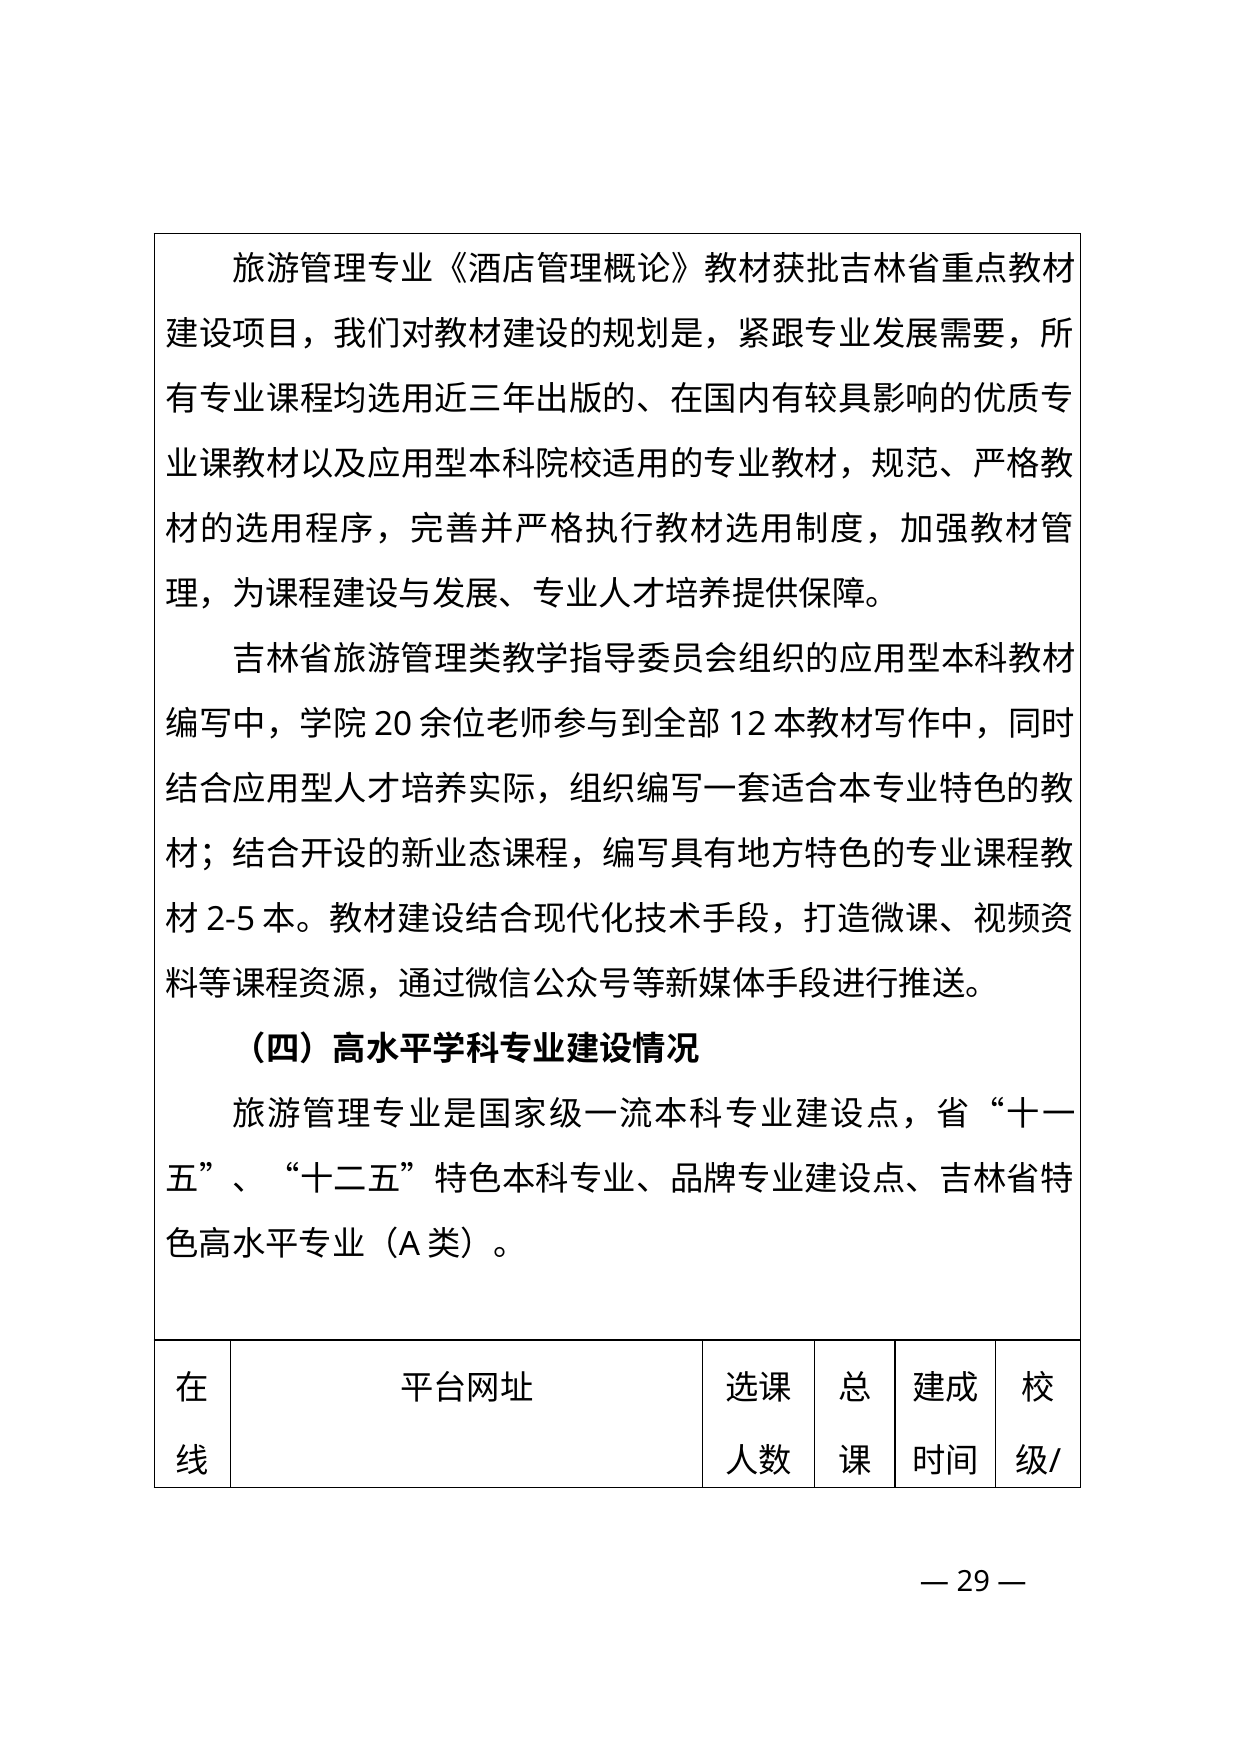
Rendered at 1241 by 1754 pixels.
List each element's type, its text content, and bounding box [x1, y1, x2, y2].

table_header 校级/省级 [996, 1341, 1080, 1487]
table_header 总课时 [815, 1341, 894, 1487]
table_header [155, 234, 1080, 1339]
table_header 选课人数 [703, 1341, 814, 1487]
table_header 在线开放课程名称 [155, 1341, 230, 1487]
table_header 平台网址 [231, 1341, 702, 1487]
table_header 建成时间 [896, 1341, 995, 1487]
